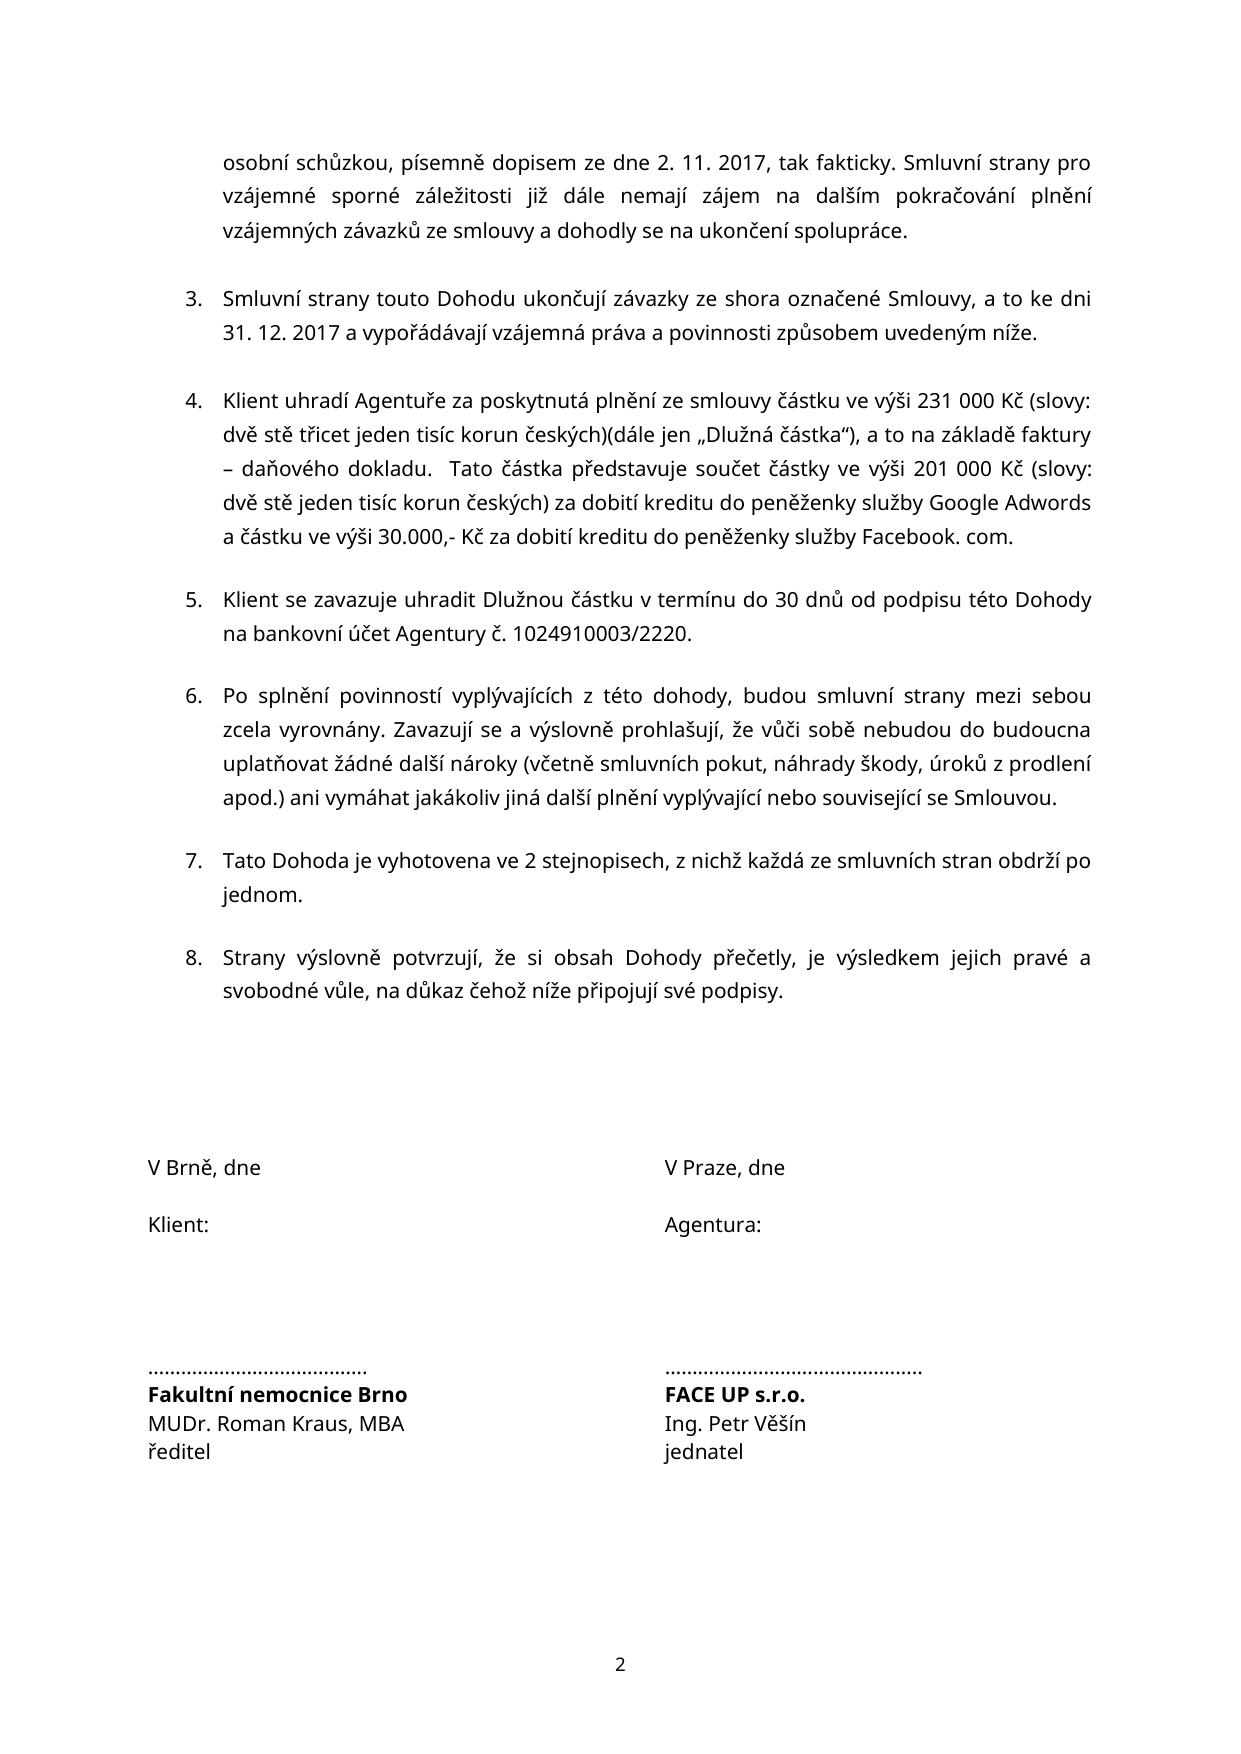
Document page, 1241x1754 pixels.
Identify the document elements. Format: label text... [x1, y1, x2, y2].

list Klient se zavazuje uhradit Dlužnou částku v termínu do 30 dnů od podpisu této Dohody na bankovní účet Agentury č. 1024910003/2220. [185, 585, 1093, 647]
text ředitel jednatel [148, 1437, 1093, 1466]
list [185, 148, 1093, 244]
text Fakultní nemocnice Brno FACE UP s.r.o. [148, 1380, 1093, 1409]
list Smluvní strany touto Dohodu ukončují závazky ze shora označené Smlouvy, a to ke dni 31. 12. 2017 a vypořádávají vzájemná práva a povinnosti způsobem uvedeným níže. [185, 284, 1093, 346]
list Tato Dohoda je vyhotovena ve 2 stejnopisech, z nichž každá ze smluvních stran obdrží po jednom. [185, 846, 1093, 908]
text V Brně, dne V Praze, dne [148, 1153, 1093, 1181]
list Po splnění povinností vyplývajících z této dohody, budou smluvní strany mezi sebou zcela vyrovnány. Zavazují se a výslovně prohlašují, že vůči sobě nebudou do budoucna uplatňovat žádné další nároky (včetně smluvních pokut, náhrady škody, úroků z prodlení apod.) ani vymáhat jakákoliv jiná další plnění vyplývající nebo související se Smlouvou. [185, 681, 1093, 812]
text MUDr. Roman Kraus, MBA Ing. Petr Věšín [148, 1409, 1093, 1437]
list Strany výslovně potvrzují, že si obsah Dohody přečetly, je výsledkem jejich pravé a svobodné vůle, na důkaz čehož níže připojují své podpisy. [185, 943, 1093, 1005]
text …………………………………. ……………………………………….. [148, 1352, 1093, 1380]
list Klient uhradí Agentuře za poskytnutá plnění ze smlouvy částku ve výši 231 000 Kč (slovy: dvě stě třicet jeden tisíc korun českých)(dále jen „Dlužná částka“), a to na základě faktury – daňového dokladu. Tato částka představuje součet částky ve výši 201 000 Kč (slovy: dvě stě jeden tisíc korun českých) za dobití kreditu do peněženky služby Google Adwords a částku ve výši 30.000,- Kč za dobití kreditu do peněženky služby Facebook. com. [185, 386, 1093, 551]
text Klient: Agentura: [148, 1210, 1093, 1238]
